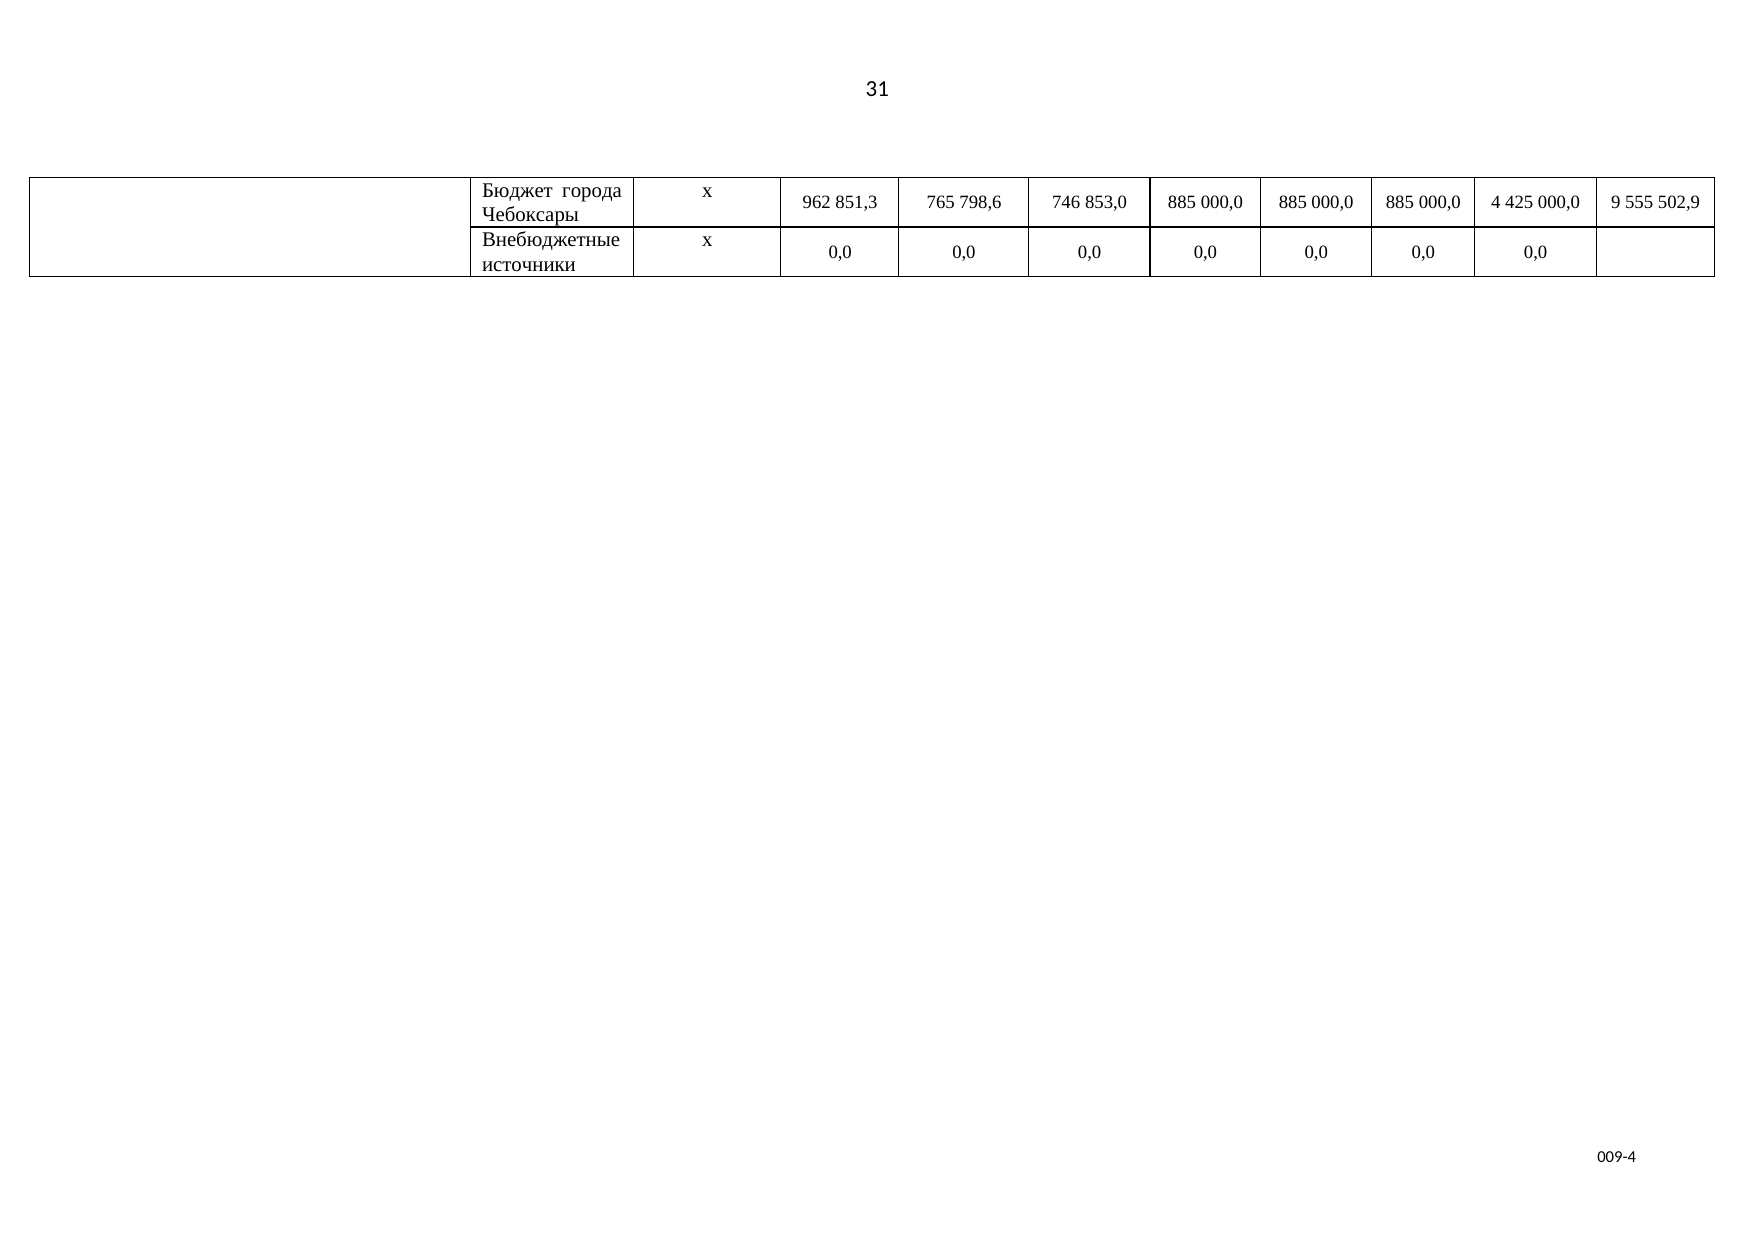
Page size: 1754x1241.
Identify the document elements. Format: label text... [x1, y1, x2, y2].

table_cell 885 000,0 [1372, 178, 1474, 226]
table_cell 0,0 [899, 228, 1028, 276]
table_cell 0,0 [1261, 228, 1371, 276]
table_cell 4 425 000,0 [1475, 178, 1596, 226]
table_cell х [634, 228, 780, 276]
table_cell 885 000,0 [1151, 178, 1260, 226]
table_cell 0,0 [1029, 228, 1149, 276]
table_cell [1597, 228, 1714, 276]
table_cell Внебюджетные источники [471, 228, 633, 276]
table_cell 0,0 [1475, 228, 1596, 276]
table_cell 0,0 [1372, 228, 1474, 276]
table_cell Бюджет города Чебоксары [471, 178, 633, 226]
table_cell 0,0 [1151, 228, 1260, 276]
table_cell 885 000,0 [1261, 178, 1371, 226]
table_cell 962 851,3 [781, 178, 898, 226]
table_cell 765 798,6 [899, 178, 1028, 226]
table_cell 0,0 [781, 228, 898, 276]
table_cell х [634, 178, 780, 226]
table_cell 746 853,0 [1029, 178, 1149, 226]
table_cell 9 555 502,9 [1597, 178, 1714, 226]
